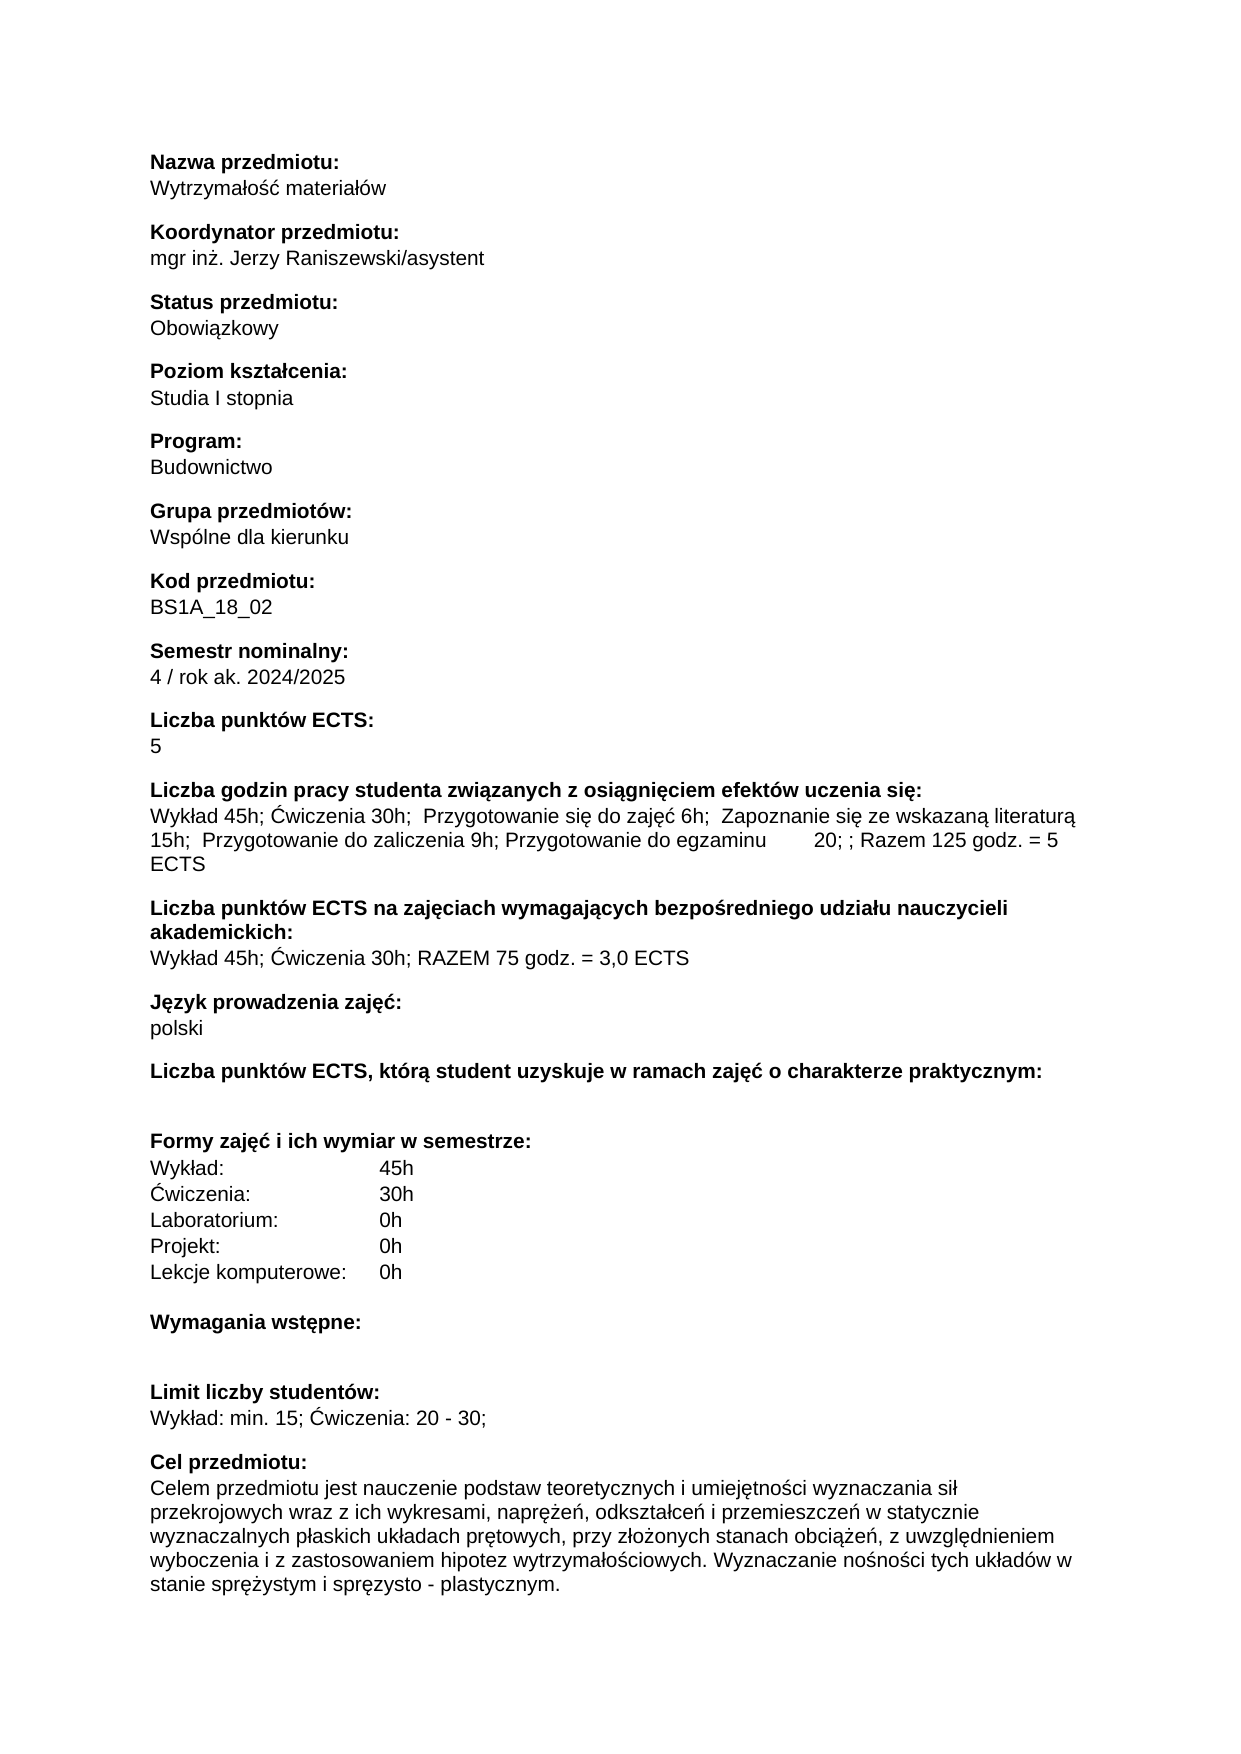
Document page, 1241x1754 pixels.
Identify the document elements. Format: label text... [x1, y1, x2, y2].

text 5 [150, 734, 1090, 758]
text Formy zajęć i ich wymiar w semestrze: [150, 1129, 1090, 1153]
text Semestr nominalny: [150, 638, 1090, 662]
text Wykład 45h; Ćwiczenia 30h; RAZEM 75 godz. = 3,0 ECTS [150, 946, 1090, 970]
table_cell 0h [369, 1206, 597, 1232]
text Budownictwo [150, 455, 1090, 479]
text Język prowadzenia zajęć: [150, 989, 1090, 1013]
text Liczba punktów ECTS na zajęciach wymagających bezpośredniego udziału nauczycieli akademickich: [150, 896, 1090, 944]
text mgr inż. Jerzy Raniszewski/asystent [150, 246, 1090, 270]
text Status przedmiotu: [150, 289, 1090, 313]
text Limit liczby studentów: [150, 1380, 1090, 1404]
text Celem przedmiotu jest nauczenie podstaw teoretycznych i umiejętności wyznaczania sił przekrojowych wraz z ich wykresami, naprężeń, odkształceń i przemieszczeń w statycznie wyznaczalnych płaskich układach prętowych, przy złożonych stanach obciążeń, z uwzględnieniem wyboczenia i z zastosowaniem hipotez wytrzymałościowych. Wyznaczanie nośności tych układów w stanie sprężystym i spręzysto - plastycznym. [150, 1476, 1090, 1595]
table_cell Lekcje komputerowe: [140, 1260, 367, 1284]
text Koordynator przedmiotu: [150, 220, 1090, 244]
text 4 / rok ak. 2024/2025 [150, 664, 1090, 688]
text Wspólne dla kierunku [150, 525, 1090, 549]
text Liczba punktów ECTS, którą student uzyskuje w ramach zajęć o charakterze praktycznym: [150, 1059, 1090, 1083]
text Nazwa przedmiotu: [150, 150, 1090, 174]
text Obowiązkowy [150, 316, 1090, 339]
text Liczba punktów ECTS: [150, 708, 1090, 732]
text Wykład: min. 15; Ćwiczenia: 20 - 30; [150, 1406, 1090, 1430]
table_header 45h [369, 1156, 597, 1180]
text polski [150, 1016, 1090, 1039]
table_cell 0h [369, 1232, 597, 1258]
table_cell 0h [369, 1258, 597, 1284]
table_cell Ćwiczenia: [140, 1182, 367, 1206]
text Kod przedmiotu: [150, 569, 1090, 593]
text Wymagania wstępne: [150, 1310, 1090, 1334]
text Wykład 45h; Ćwiczenia 30h; Przygotowanie się do zajęć 6h; Zapoznanie się ze wskazaną literaturą 15h; Przygotowanie do zaliczenia 9h; Przygotowanie do egzaminu 20; ; Razem 125 godz. = 5 ECTS [150, 804, 1090, 876]
table_header Wykład: [140, 1156, 367, 1180]
text Wytrzymałość materiałów [150, 176, 1090, 200]
text Liczba godzin pracy studenta związanych z osiągnięciem efektów uczenia się: [150, 778, 1090, 802]
text Studia I stopnia [150, 385, 1090, 409]
table_cell Projekt: [140, 1234, 367, 1258]
table_cell 30h [369, 1180, 597, 1206]
text BS1A_18_02 [150, 595, 1090, 619]
text Program: [150, 429, 1090, 453]
text Poziom kształcenia: [150, 359, 1090, 383]
text Cel przedmiotu: [150, 1449, 1090, 1473]
text Grupa przedmiotów: [150, 499, 1090, 523]
table_cell Laboratorium: [140, 1208, 367, 1232]
